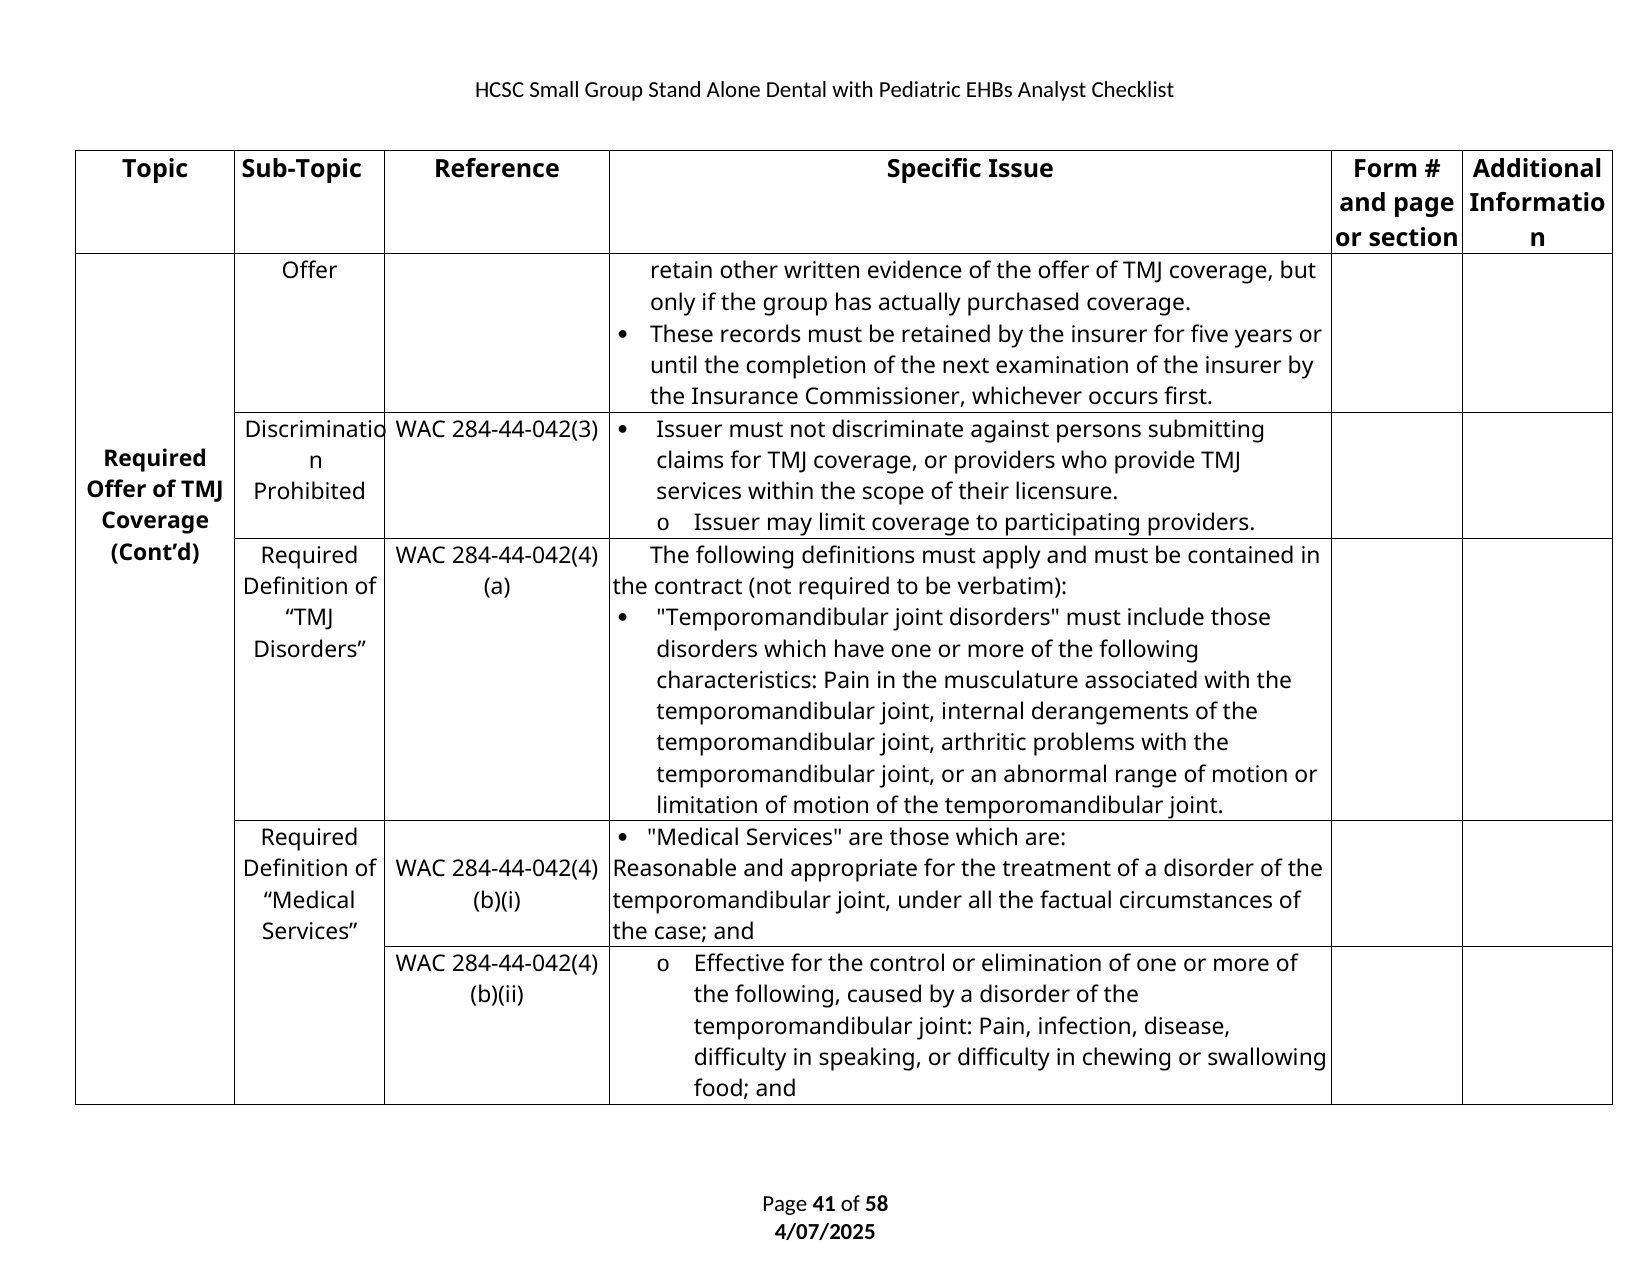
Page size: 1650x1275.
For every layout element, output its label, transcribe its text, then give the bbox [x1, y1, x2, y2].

table_cell [1332, 317, 1462, 412]
table_header Topic [76, 151, 234, 253]
table_cell [385, 254, 609, 317]
table_header Form # and page or section [1332, 151, 1462, 253]
table_cell These records must be retained by the insurer for five years or until the completion of the next examination of the insurer by the Insurance Commissioner, whichever occurs first. [610, 317, 1331, 412]
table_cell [610, 254, 1331, 317]
table_cell Discrimination Prohibited [235, 413, 384, 538]
table_cell [1332, 254, 1462, 317]
table_cell [1332, 821, 1462, 946]
table_cell [1332, 947, 1462, 1103]
table_header Specific Issue [610, 151, 1331, 253]
table_cell [1332, 539, 1462, 820]
table_header Sub-Topic [235, 151, 384, 253]
table_cell WAC 284-44-042(4)(b)(ii) [385, 947, 609, 1103]
table_cell [385, 317, 609, 412]
table_cell Issuer must not discriminate against persons submitting claims for TMJ coverage, or providers who provide TMJ services within the scope of their licensure. Issuer may limit coverage to participating providers. [610, 413, 1331, 538]
table_cell [1463, 947, 1612, 1103]
table_cell [1463, 821, 1612, 946]
table_cell WAC 284-44-042(4)(a) [385, 539, 609, 820]
table_cell Required Definition of “TMJ Disorders” [235, 539, 384, 820]
table_cell "Medical Services" are those which are: Reasonable and appropriate for the treatment of a disorder of the temporomandibular joint, under all the factual circumstances of the case; and [610, 821, 1331, 946]
table_header Additional Information [1463, 151, 1612, 253]
table_cell [1332, 413, 1462, 538]
table_cell Required Definition of “Medical Services” [235, 821, 384, 1103]
table_cell WAC 284-44-042(4)(b)(i) [385, 821, 609, 946]
table_cell The following definitions must apply and must be contained in the contract (not required to be verbatim): "Temporomandibular joint disorders" must include those disorders which have one or more of the following characteristics: Pain in the musculature associated with the temporomandibular joint, internal derangements of the temporomandibular joint, arthritic problems with the temporomandibular joint, or an abnormal range of motion or limitation of motion of the temporomandibular joint. [610, 539, 1331, 820]
table_cell [1463, 413, 1612, 538]
table_cell [1463, 254, 1612, 317]
table_cell [1463, 539, 1612, 820]
table_header Reference [385, 151, 609, 253]
table_cell Effective for the control or elimination of one or more of the following, caused by a disorder of the temporomandibular joint: Pain, infection, disease, difficulty in speaking, or difficulty in chewing or swallowing food; and [610, 947, 1331, 1103]
table_cell [1463, 317, 1612, 412]
table_cell WAC 284-44-042(3) [385, 413, 609, 538]
